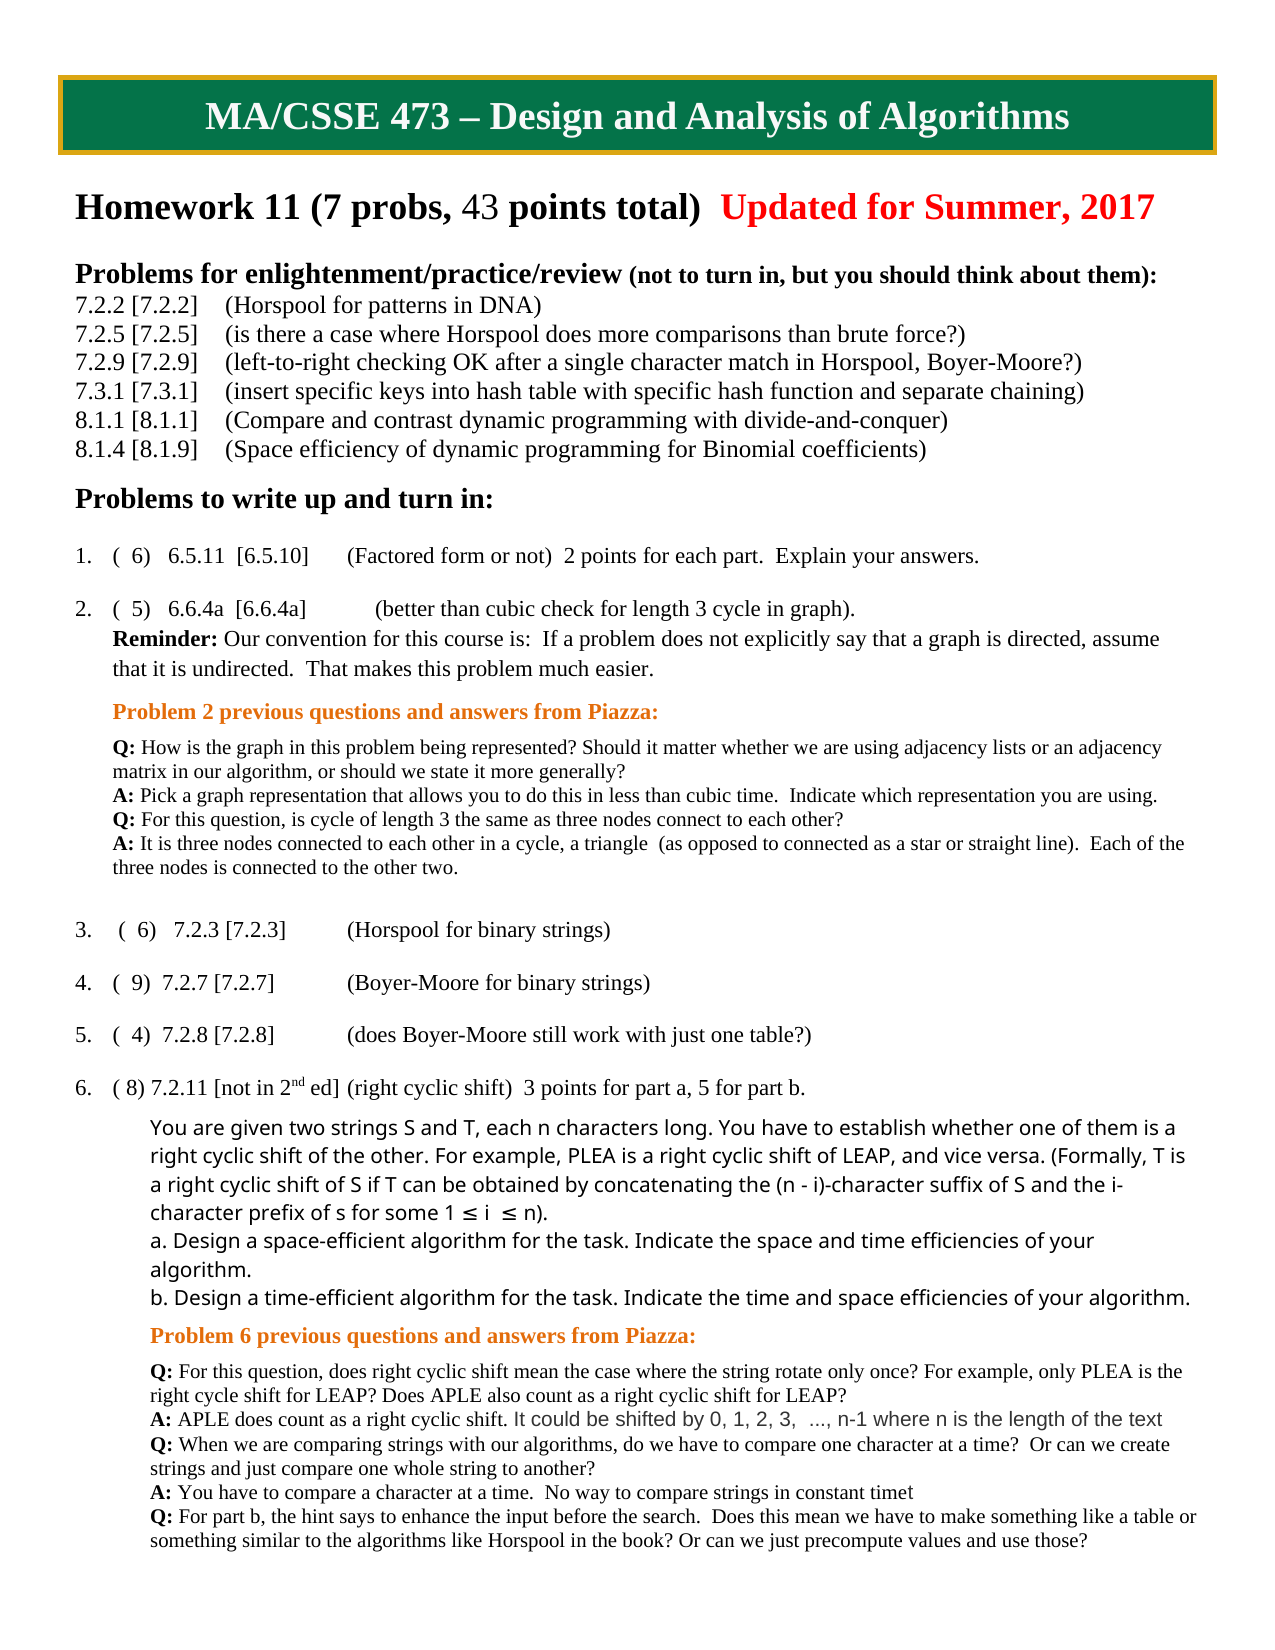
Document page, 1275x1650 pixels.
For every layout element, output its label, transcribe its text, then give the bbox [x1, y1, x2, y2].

list ( 5) 6.6.4a [6.6.4a] (better than cubic check for length 3 cycle in graph). Reminder: Our convention for this course is: If a problem does not explicitly say that a graph is directed, assume that it is undirected. That makes this problem much easier. [75, 595, 1200, 682]
list ( 9) 7.2.7 [7.2.7] (Boyer-Moore for binary strings) [75, 969, 1200, 1021]
text Problems for enlightenment/practice/review (not to turn in, but you should think about them): [75, 240, 1200, 290]
text 7.2.5 [7.2.5] (is there a case where Horspool does more comparisons than brute force?) [75, 319, 1200, 347]
text You are given two strings S and T, each n characters long. You have to establish whether one of them is a right cyclic shift of the other. For example, PLEA is a right cyclic shift of LEAP, and vice versa. (Formally, T is a right cyclic shift of S if T can be obtained by concatenating the (n - i)-character suffix of S and the i-character prefix of s for some 1 ≤ i ≤ n). [150, 1113, 1200, 1227]
text Q: For this question, does right cyclic shift mean the case where the string rotate only once? For example, only PLEA is the right cycle shift for LEAP? Does APLE also count as a right cyclic shift for LEAP? A: APLE does count as a right cyclic shift. It could be shifted by 0, 1, 2, 3, ..., n-1 where n is the length of the text Q: When we are comparing strings with our algorithms, do we have to compare one character at a time? Or can we create strings and just compare one whole string to another? A: You have to compare a character at a time. No way to compare strings in constant timet Q: For part b, the hint says to enhance the input before the search. Does this mean we have to make something like a table or something similar to the algorithms like Horspool in the book? Or can we just precompute values and use those? [150, 1359, 1200, 1552]
text Problem 6 previous questions and answers from Piazza: [150, 1322, 1200, 1349]
list ( 6) 6.5.11 [6.5.10] (Factored form or not) 2 points for each part. Explain your answers. [75, 542, 1200, 595]
list ( 6) 7.2.3 [7.2.3] (Horspool for binary strings) [75, 916, 1200, 969]
text 7.2.9 [7.2.9] (left-to-right checking OK after a single character match in Horspool, Boyer-Moore?) [75, 347, 1200, 376]
list ( 4) 7.2.8 [7.2.8] (does Boyer-Moore still work with just one table?) [75, 1021, 1200, 1074]
text Homework 11 (7 probs, 43 points total) Updated for Summer, 2017 [75, 184, 1200, 227]
text 8.1.4 [8.1.9] (Space efficiency of dynamic programming for Binomial coefficients) [75, 434, 1200, 462]
text 7.3.1 [7.3.1] (insert specific keys into hash table with specific hash function and separate chaining) [75, 376, 1200, 405]
text Q: How is the graph in this problem being represented? Should it matter whether we are using adjacency lists or an adjacency matrix in our algorithm, or should we state it more generally? A: Pick a graph representation that allows you to do this in less than cubic time. Indicate which representation you are using. Q: For this question, is cycle of length 3 the same as three nodes connect to each other? A: It is three nodes connected to each other in a cycle, a triangle (as opposed to connected as a star or straight line). Each of the three nodes is connected to the other two. [112, 735, 1200, 906]
text b. Design a time-efficient algorithm for the task. Indicate the time and space efficiencies of your algorithm. [150, 1283, 1200, 1312]
text MA/CSSE 473 – Design and Analysis of Algorithms [63, 80, 1213, 150]
text a. Design a space-efficient algorithm for the task. Indicate the space and time efficiencies of your algorithm. [150, 1227, 1200, 1283]
text 7.2.2 [7.2.2] (Horspool for patterns in DNA) [75, 290, 1200, 319]
text Problems to write up and turn in: [75, 482, 1200, 515]
text Problem 2 previous questions and answers from Piazza: [112, 698, 1200, 724]
list ( 8) 7.2.11 [not in 2nd ed] (right cyclic shift) 3 points for part a, 5 for part b. [75, 1074, 1200, 1100]
text 8.1.1 [8.1.1] (Compare and contrast dynamic programming with divide-and-conquer) [75, 405, 1200, 434]
